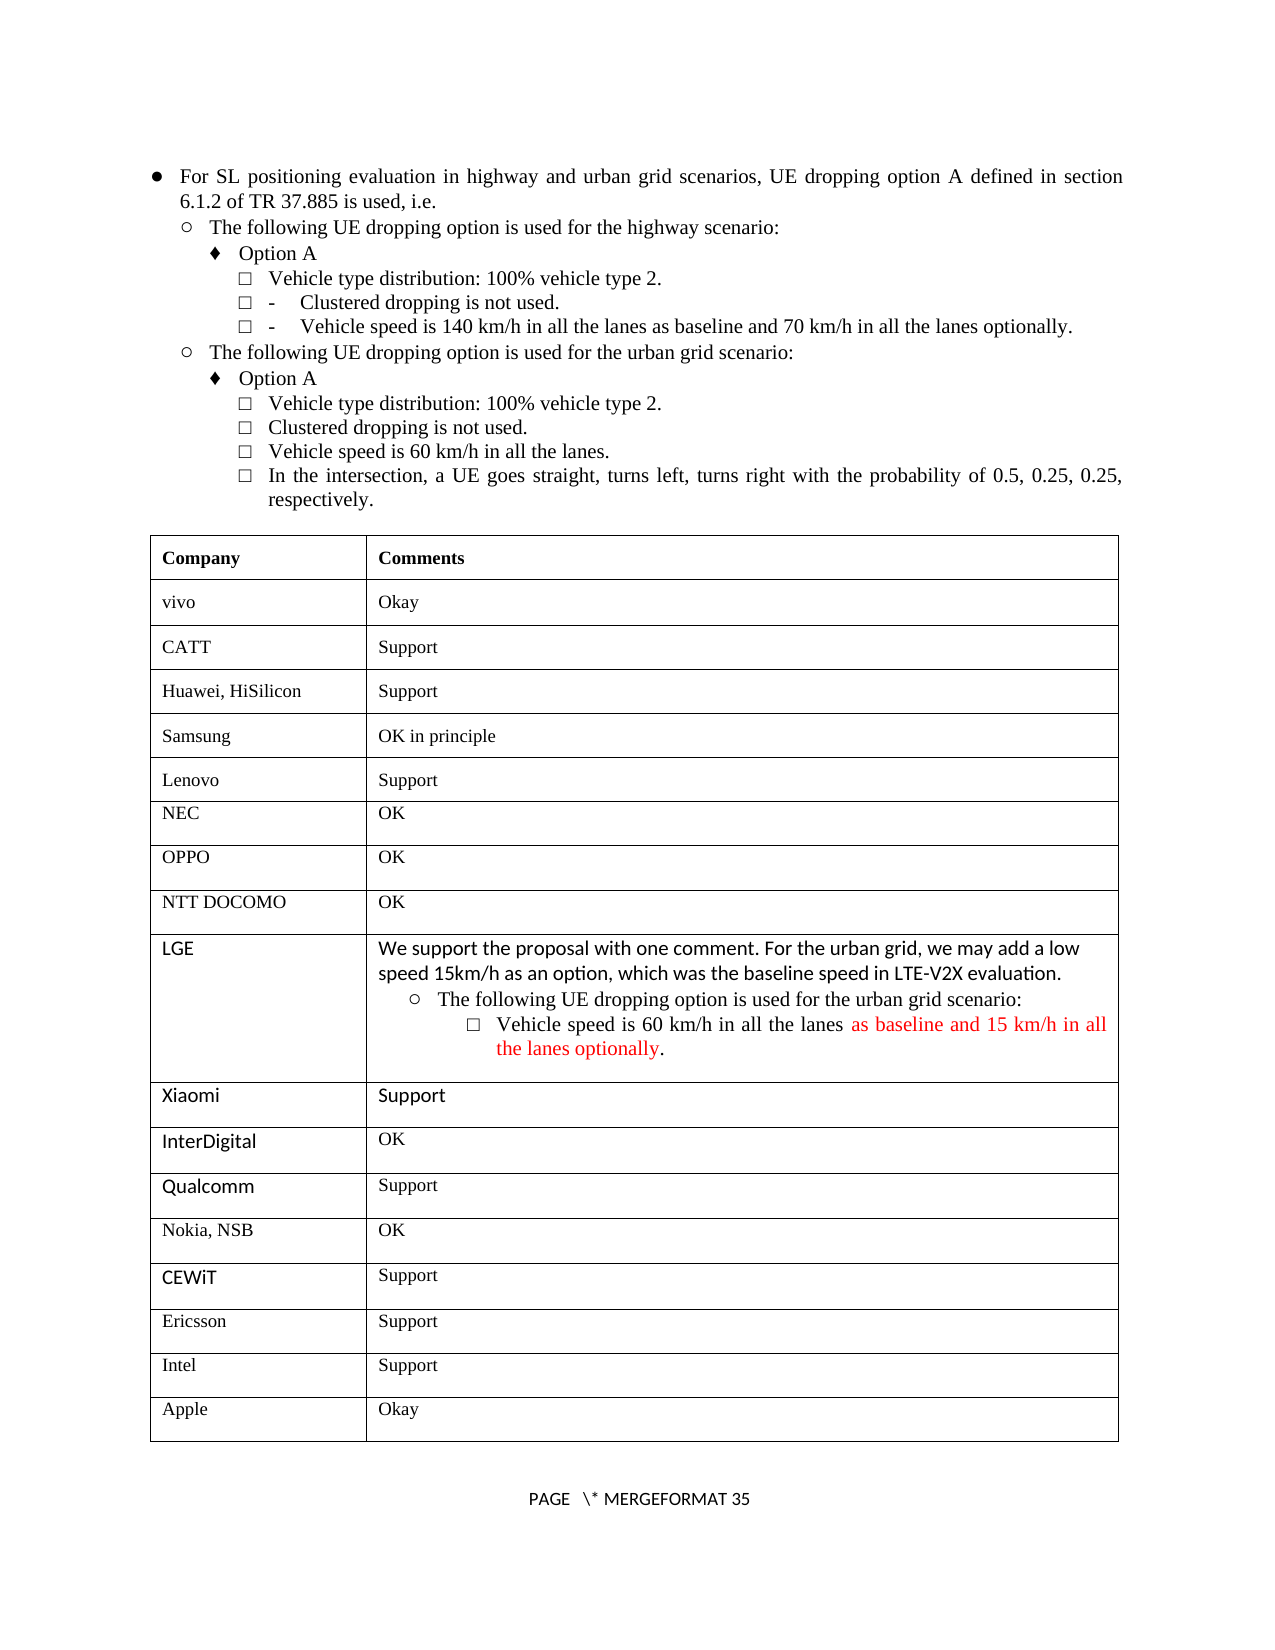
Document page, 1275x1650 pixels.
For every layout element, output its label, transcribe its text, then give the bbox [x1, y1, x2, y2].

table_cell OK in principle [367, 714, 1118, 757]
list Vehicle type distribution: 100% vehicle type 2. [239, 391, 1125, 414]
table_cell Intel [151, 1354, 366, 1397]
table_cell Support [367, 670, 1118, 713]
table_cell Okay [367, 1398, 1118, 1441]
table_cell Lenovo [151, 758, 366, 801]
list Vehicle type distribution: 100% vehicle type 2. [239, 266, 1125, 290]
list Option A [209, 364, 1125, 391]
table_cell NEC [151, 802, 366, 845]
table_cell LGE [151, 935, 366, 1082]
table_cell Apple [151, 1398, 366, 1441]
table_header Company [151, 536, 366, 579]
table_cell Xiaomi [151, 1083, 366, 1127]
list The following UE dropping option is used for the urban grid scenario: [179, 338, 1125, 364]
table_cell OPPO [151, 846, 366, 889]
table_cell Nokia, NSB [151, 1219, 366, 1263]
list Vehicle speed is 60 km/h in all the lanes. [239, 439, 1125, 463]
table_cell Support [367, 1083, 1118, 1127]
list The following UE dropping option is used for the highway scenario: [179, 213, 1125, 239]
list Clustered dropping is not used. [239, 414, 1125, 439]
table_cell Samsung [151, 714, 366, 757]
table_cell InterDigital [151, 1128, 366, 1172]
table_cell OK [367, 846, 1118, 889]
table_cell Ericsson [151, 1310, 366, 1353]
list Option A [209, 239, 1125, 266]
table_cell CATT [151, 626, 366, 669]
table_cell vivo [151, 580, 366, 624]
table_cell OK [367, 1219, 1118, 1263]
table_cell We support the proposal with one comment. For the urban grid, we may add a low speed 15km/h as an option, which was the baseline speed in LTE-V2X evaluation. The following UE dropping option is used for the urban grid scenario: Vehicle speed is 60 km/h in all the lanes as baseline and 15 km/h in all the lanes optionally. [367, 935, 1118, 1082]
table_cell Support [367, 1264, 1118, 1309]
table_cell Support [367, 1174, 1118, 1218]
table_cell Support [367, 758, 1118, 801]
list For SL positioning evaluation in highway and urban grid scenarios, UE dropping option A defined in section 6.1.2 of TR 37.885 is used, i.e. [150, 162, 1125, 213]
list In the intersection, a UE goes straight, turns left, turns right with the probability of 0.5, 0.25, 0.25, respectively. [239, 463, 1125, 511]
table_cell OK [367, 891, 1118, 934]
list - Vehicle speed is 140 km/h in all the lanes as baseline and 70 km/h in all the lanes optionally. [239, 314, 1125, 338]
table_cell Support [367, 1354, 1118, 1397]
table_cell OK [367, 802, 1118, 845]
table_cell Okay [367, 580, 1118, 624]
table_cell NTT DOCOMO [151, 891, 366, 934]
table_cell OK [367, 1128, 1118, 1172]
list - Clustered dropping is not used. [239, 290, 1125, 314]
table_cell Qualcomm [151, 1174, 366, 1218]
table_cell Support [367, 1310, 1118, 1353]
table_cell CEWiT [151, 1264, 366, 1309]
table_cell Huawei, HiSilicon [151, 670, 366, 713]
table_header Comments [367, 536, 1118, 579]
table_cell Support [367, 626, 1118, 669]
